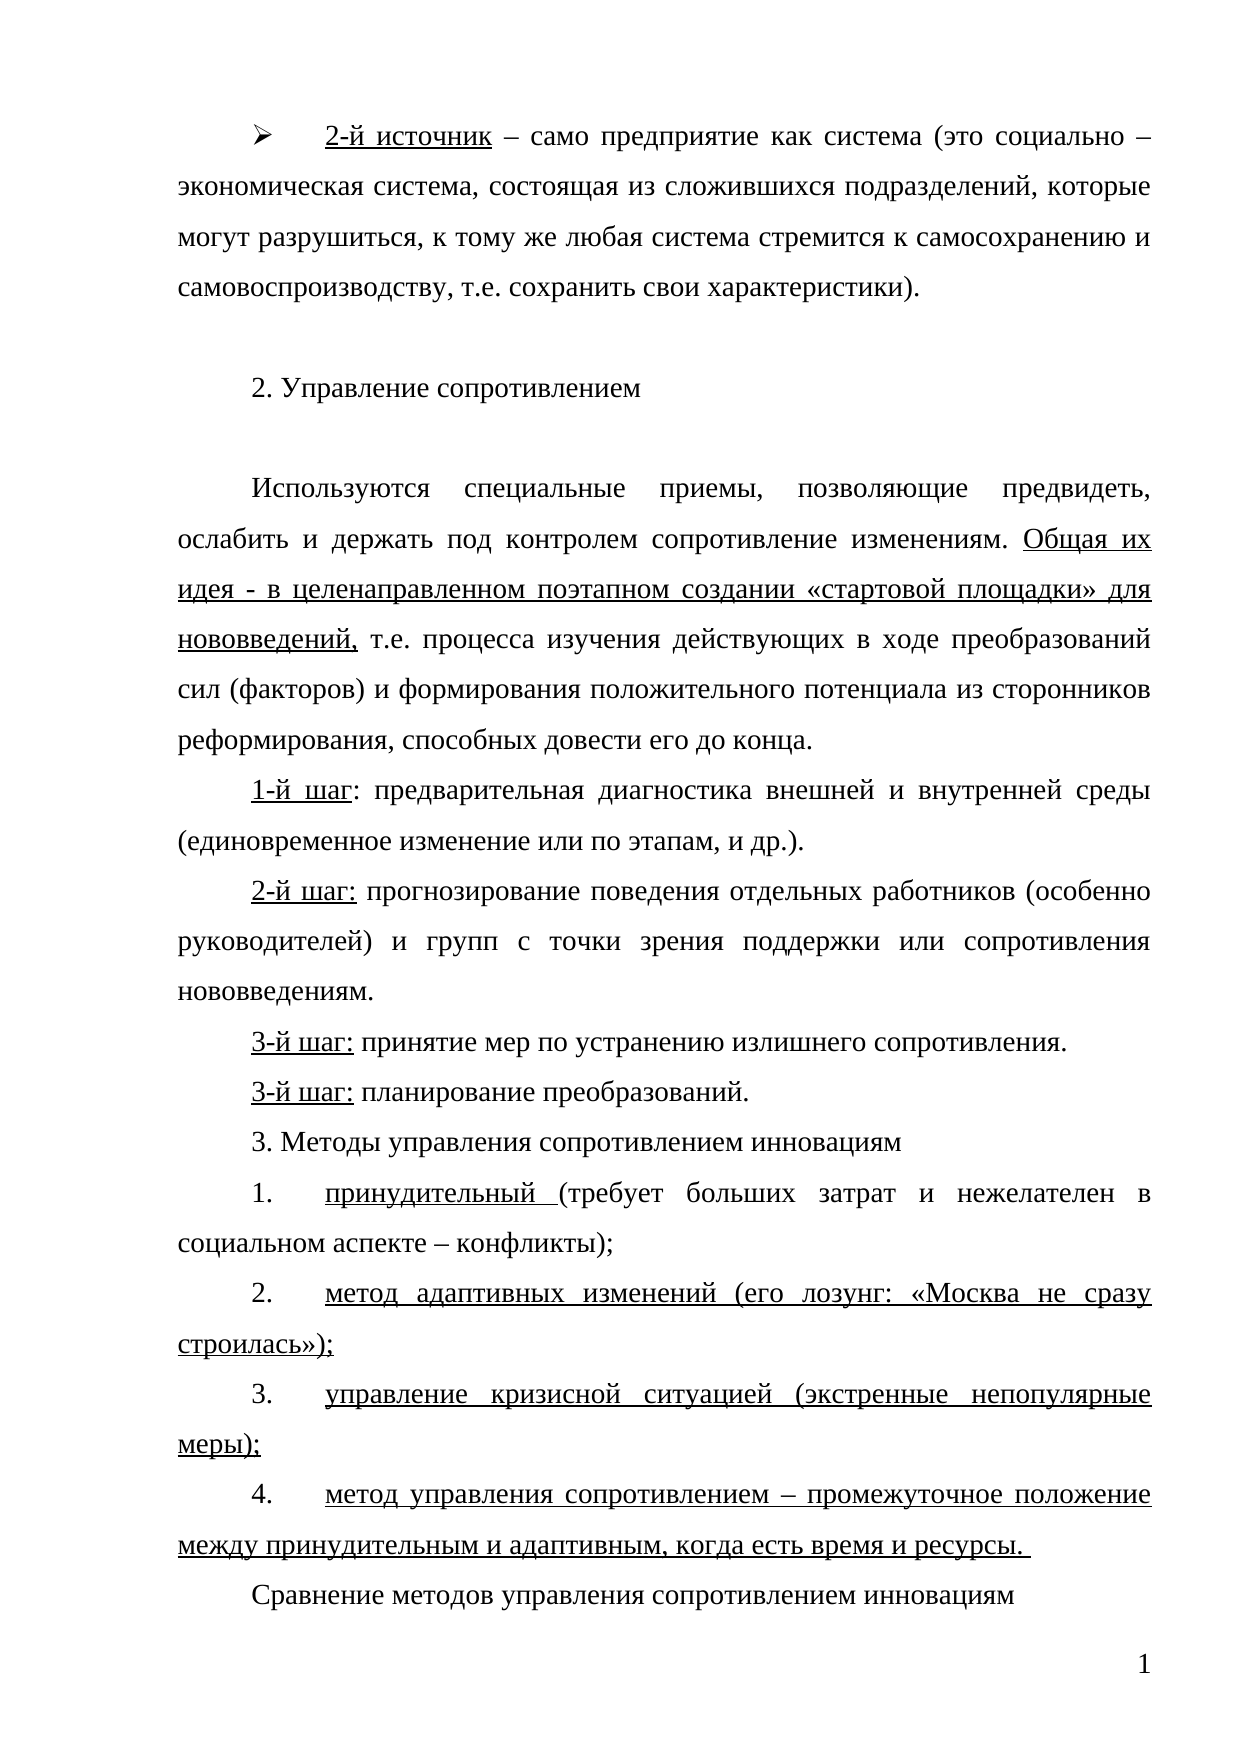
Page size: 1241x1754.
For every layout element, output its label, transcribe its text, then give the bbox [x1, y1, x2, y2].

list управление кризисной ситуацией (экстренные непопулярные меры); [177, 1376, 1152, 1460]
text Используются специальные приемы, позволяющие предвидеть, ослабить и держать под контролем сопротивление изменениям. Общая их идея - в целенаправленном поэтапном создании «стартовой площадки» для нововведений, т.е. процесса изучения действующих в ходе преобразований сил (факторов) и формирования положительного потенциала из сторонников реформирования, способных довести его до конца. [177, 470, 1152, 600]
text 1-й шаг: предварительная диагностика внешней и внутренней среды (единовременное изменение или по этапам, и др.). [177, 772, 1152, 856]
text 2. Управление сопротивлением [177, 370, 1152, 403]
list 2-й источник – само предприятие как система (это социально – экономическая система, состоящая из сложившихся подразделений, которые могут разрушиться, к тому же любая система стремится к самосохранению и самовоспроизводству, т.е. сохранить свои характеристики). [177, 118, 1152, 303]
text Сравнение методов управления сопротивлением инновациям [177, 1577, 1152, 1611]
list метод адаптивных изменений (его лозунг: «Москва не сразу строилась»); [177, 1275, 1152, 1359]
text 3-й шаг: принятие мер по устранению излишнего сопротивления. [177, 1024, 1152, 1057]
text 3. Методы управления сопротивлением инновациям [177, 1124, 1152, 1158]
list метод управления сопротивлением – промежуточное положение между принудительным и адаптивным, когда есть время и ресурсы. [177, 1477, 1152, 1561]
list принудительный (требует больших затрат и нежелателен в социальном аспекте – конфликты); [177, 1175, 1152, 1259]
text Используются специальные приемы, позволяющие предвидеть, ослабить и держать под контролем сопротивление изменениям. Общая их идея - в целенаправленном поэтапном создании «стартовой площадки» для нововведений, т.е. процесса изучения действующих в ходе преобразований сил (факторов) и формирования положительного потенциала из сторонников реформирования, способных довести его до конца. [177, 601, 1152, 756]
text 2-й шаг: прогнозирование поведения отдельных работников (особенно руководителей) и групп с точки зрения поддержки или сопротивления нововведениям. [177, 873, 1152, 1007]
text 3-й шаг: планирование преобразований. [177, 1074, 1152, 1108]
